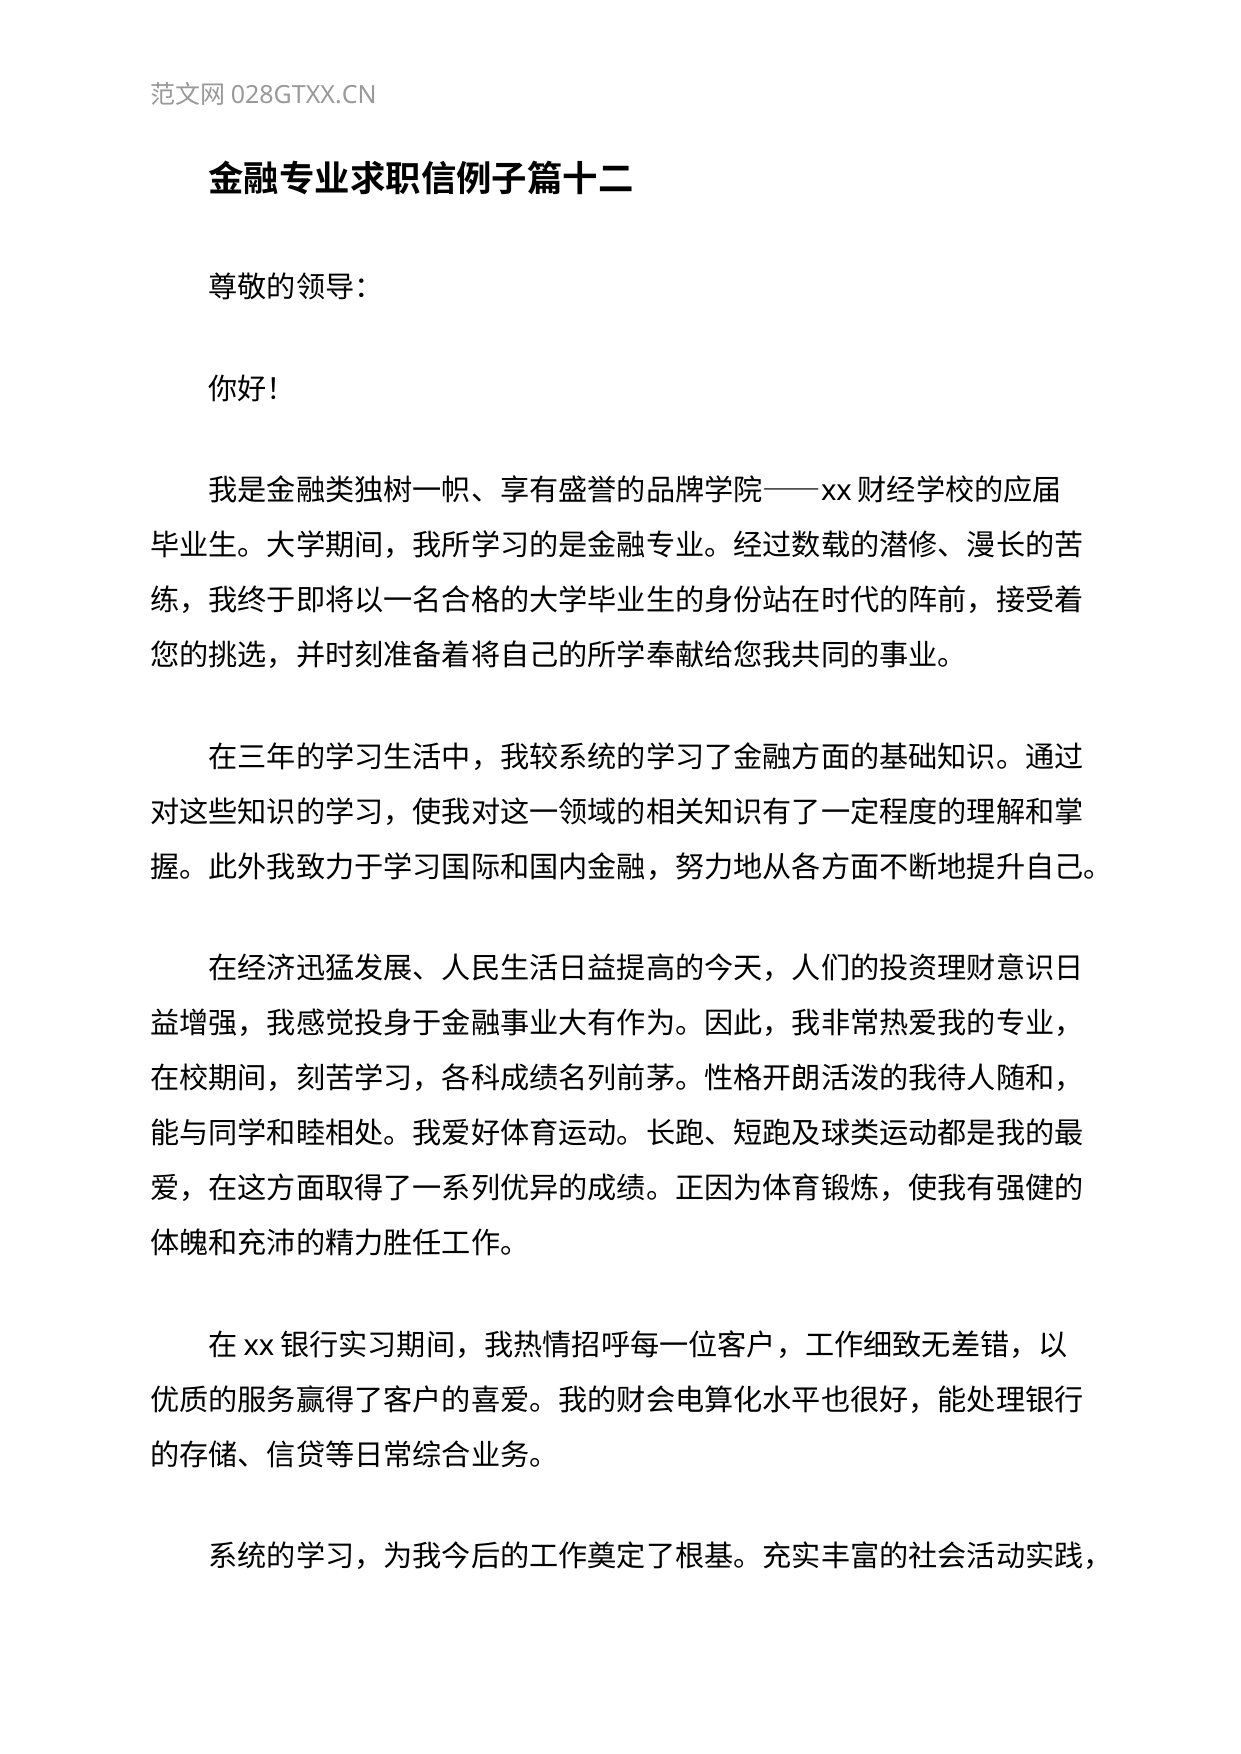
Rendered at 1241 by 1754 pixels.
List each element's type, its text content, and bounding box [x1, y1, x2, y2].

text 尊敬的领导： [150, 263, 1090, 306]
text 你好！ [150, 365, 1090, 407]
text 在xx银行实习期间，我热情招呼每一位客户，工作细致无差错，以优质的服务赢得了客户的喜爱。我的财会电算化水平也很好，能处理银行的存储、信贷等日常综合业务。 [150, 1321, 1090, 1473]
text 我是金融类独树一帜、享有盛誉的品牌学院——xx财经学校的应届毕业生。大学期间，我所学习的是金融专业。经过数载的潜修、漫长的苦练，我终于即将以一名合格的大学毕业生的身份站在时代的阵前，接受着您的挑选，并时刻准备着将自己的所学奉献给您我共同的事业。 [150, 467, 1090, 674]
text 在经济迅猛发展、人民生活日益提高的今天，人们的投资理财意识日益增强，我感觉投身于金融事业大有作为。因此，我非常热爱我的专业，在校期间，刻苦学习，各科成绩名列前茅。性格开朗活泼的我待人随和，能与同学和睦相处。我爱好体育运动。长跑、短跑及球类运动都是我的最爱，在这方面取得了一系列优异的成绩。正因为体育锻炼，使我有强健的体魄和充沛的精力胜任工作。 [150, 945, 1090, 1262]
text 在三年的学习生活中，我较系统的学习了金融方面的基础知识。通过对这些知识的学习，使我对这一领域的相关知识有了一定程度的理解和掌握。此外我致力于学习国际和国内金融，努力地从各方面不断地提升自己。 [150, 733, 1090, 886]
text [150, 1533, 1090, 1575]
text 金融专业求职信例子篇十二 [150, 150, 1090, 201]
